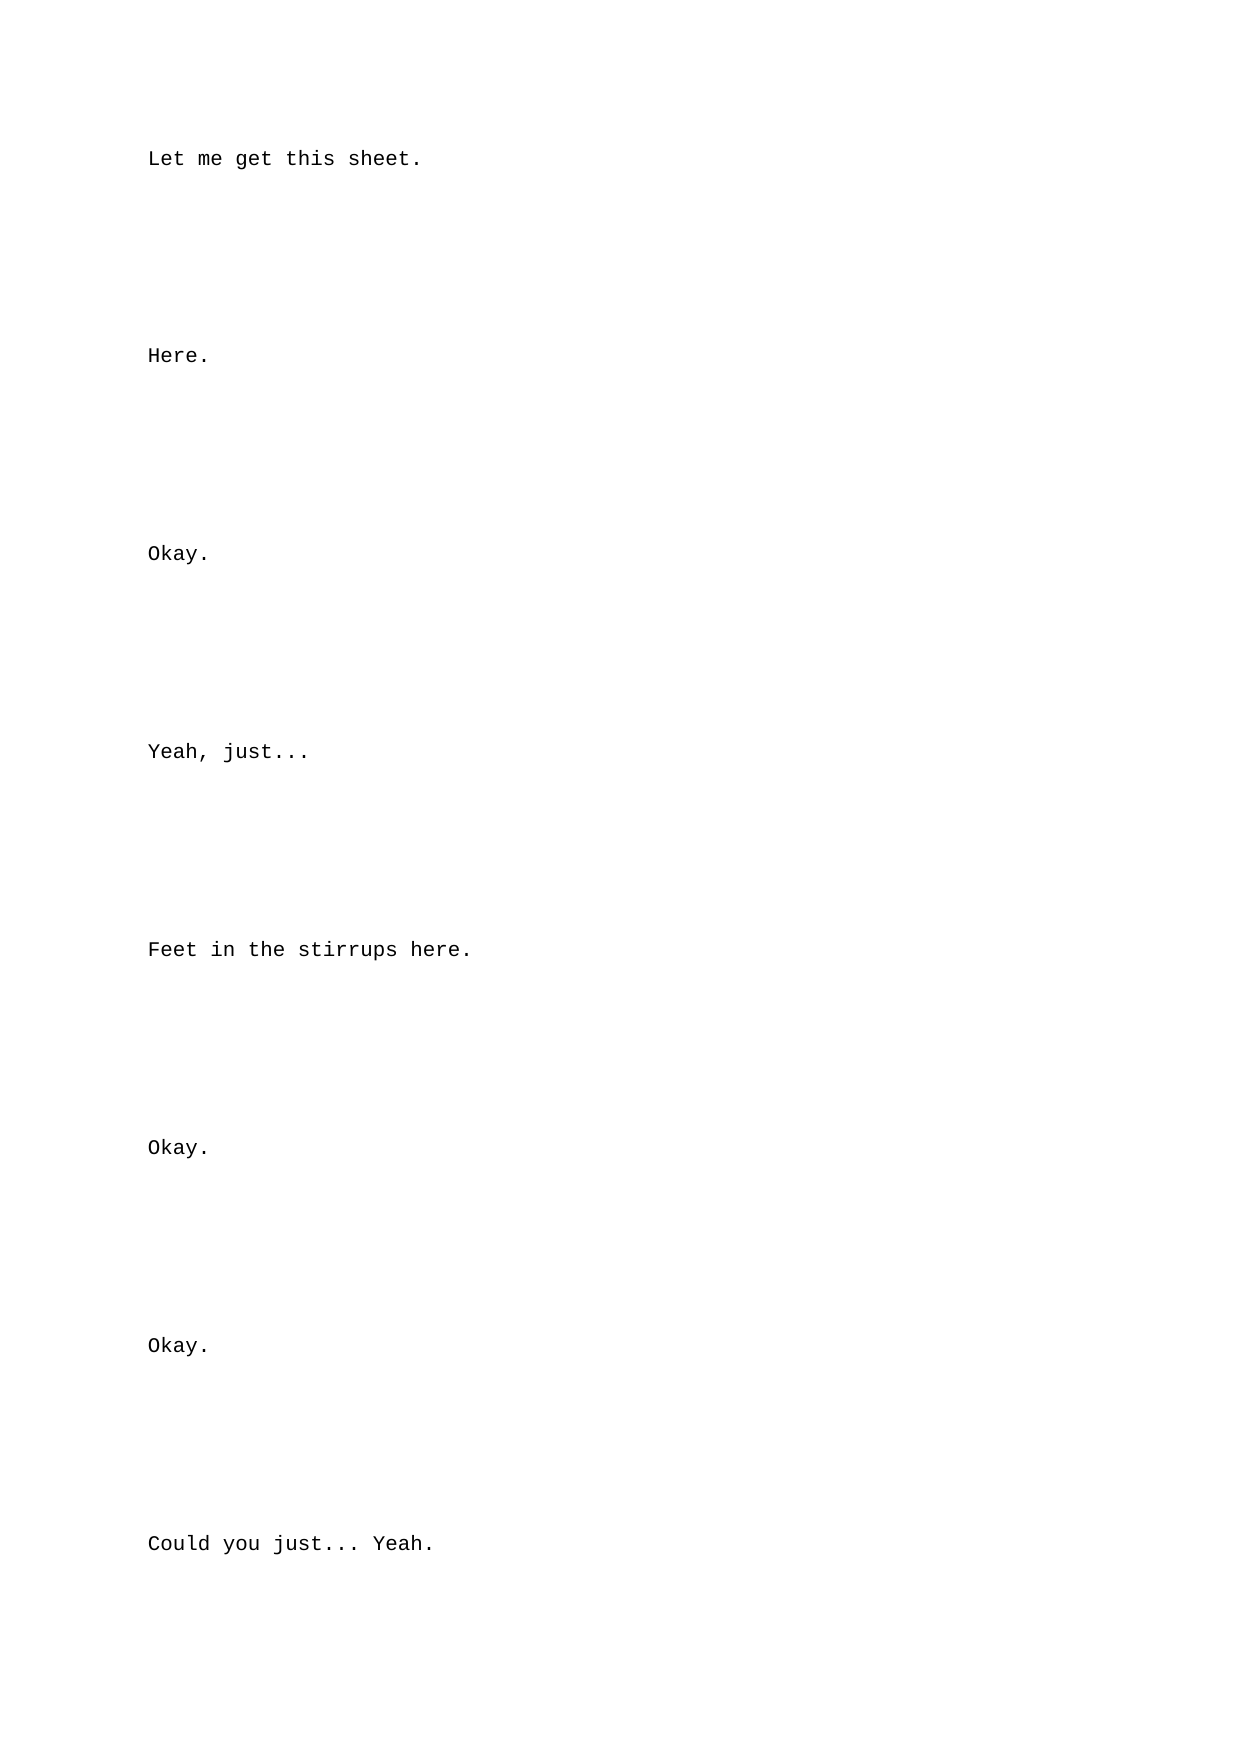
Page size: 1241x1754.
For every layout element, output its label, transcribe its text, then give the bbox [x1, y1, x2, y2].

text Okay. [148, 1137, 1093, 1161]
text Let me get this sheet. [148, 148, 1093, 171]
text Feet in the stirrups here. [148, 939, 1093, 963]
text Could you just... Yeah. [148, 1533, 1093, 1557]
text Here. [148, 346, 1093, 369]
text Yeah, just... [148, 741, 1093, 765]
text Okay. [148, 543, 1093, 567]
text Okay. [148, 1335, 1093, 1359]
